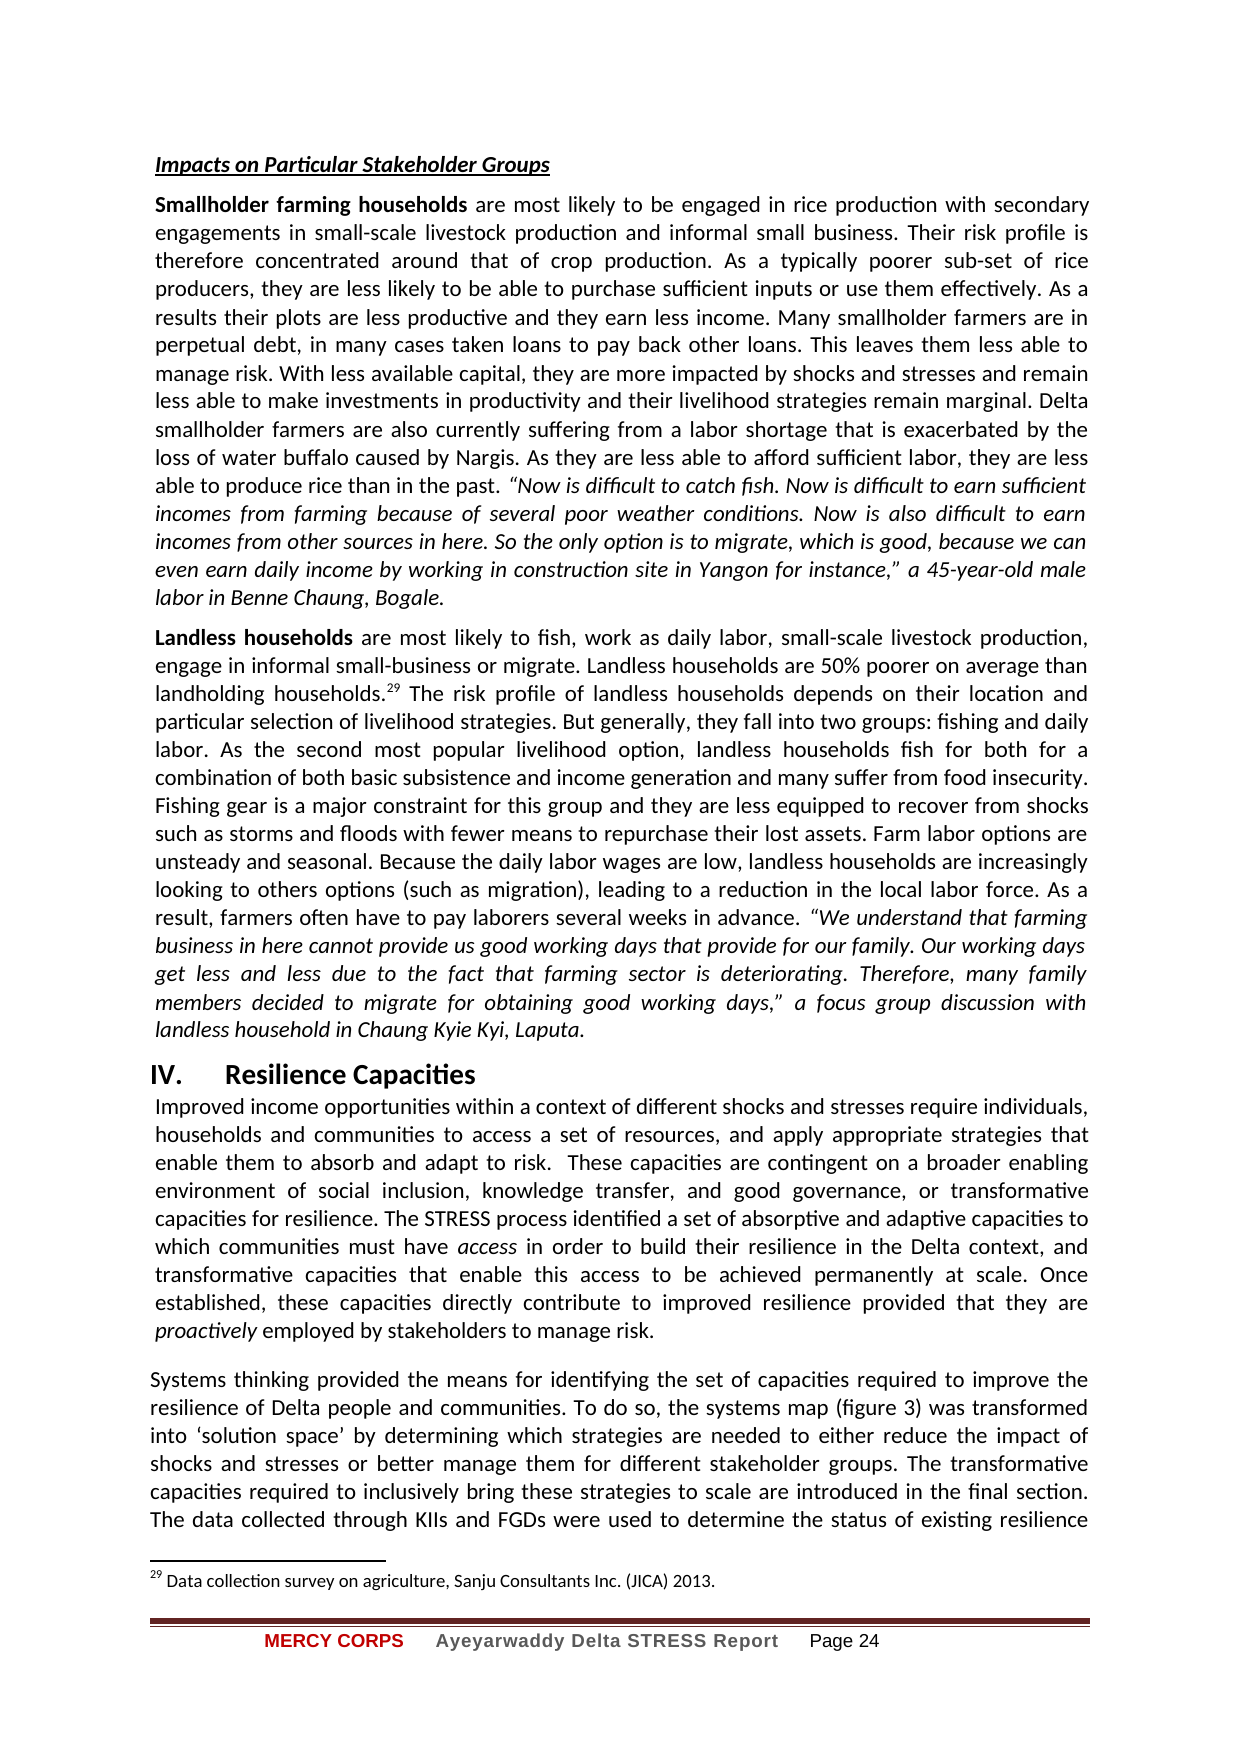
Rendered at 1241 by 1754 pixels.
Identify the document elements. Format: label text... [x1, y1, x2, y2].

text Smallholder farming households are most likely to be engaged in rice production with secondary engagements in small-scale livestock production and informal small business. Their risk profile is therefore concentrated around that of crop production. As a typically poorer sub-set of rice producers, they are less likely to be able to purchase sufficient inputs or use them effectively. As a results their plots are less productive and they earn less income. Many smallholder farmers are in perpetual debt, in many cases taken loans to pay back other loans. This leaves them less able to manage risk. With less available capital, they are more impacted by shocks and stresses and remain less able to make investments in productivity and their livelihood strategies remain marginal. Delta smallholder farmers are also currently suffering from a labor shortage that is exacerbated by the loss of water buffalo caused by Nargis. As they are less able to afford sufficient labor, they are less able to produce rice than in the past. “Now is difficult to catch fish. Now is difficult to earn sufficient incomes from farming because of several poor weather conditions. Now is also difficult to earn incomes from other sources in here. So the only option is to migrate, which is good, because we can even earn daily income by working in construction site in Yangon for instance,” a 45-year-old male labor in Benne Chaung, Bogale. [155, 191, 1090, 611]
text Improved income opportunities within a context of different shocks and stresses require individuals, households and communities to access a set of resources, and apply appropriate strategies that enable them to absorb and adapt to risk. These capacities are contingent on a broader enabling environment of social inclusion, knowledge transfer, and good governance, or transformative capacities for resilience. The STRESS process identified a set of absorptive and adaptive capacities to which communities must have access in order to build their resilience in the Delta context, and transformative capacities that enable this access to be achieved permanently at scale. Once established, these capacities directly contribute to improved resilience provided that they are proactively employed by stakeholders to manage risk. [155, 1092, 1090, 1344]
list Resilience Capacities [150, 1056, 1090, 1092]
text Landless households are most likely to fish, work as daily labor, small-scale livestock production, engage in informal small-business or migrate. Landless households are 50% poorer on average than landholding households. The risk profile of landless households depends on their location and particular selection of livelihood strategies. But generally, they fall into two groups: fishing and daily labor. As the second most popular livelihood option, landless households fish for both for a combination of both basic subsistence and income generation and many suffer from food insecurity. Fishing gear is a major constraint for this group and they are less equipped to recover from shocks such as storms and floods with fewer means to repurchase their lost assets. Farm labor options are unsteady and seasonal. Because the daily labor wages are low, landless households are increasingly looking to others options (such as migration), leading to a reduction in the local labor force. As a result, farmers often have to pay laborers several weeks in advance. “We understand that farming business in here cannot provide us good working days that provide for our family. Our working days get less and less due to the fact that farming sector is deteriorating. Therefore, many family members decided to migrate for obtaining good working days,” a focus group discussion with landless household in Chaung Kyie Kyi, Laputa. [155, 623, 1090, 1044]
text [150, 1365, 1090, 1533]
text Impacts on Particular Stakeholder Groups [155, 150, 1090, 178]
